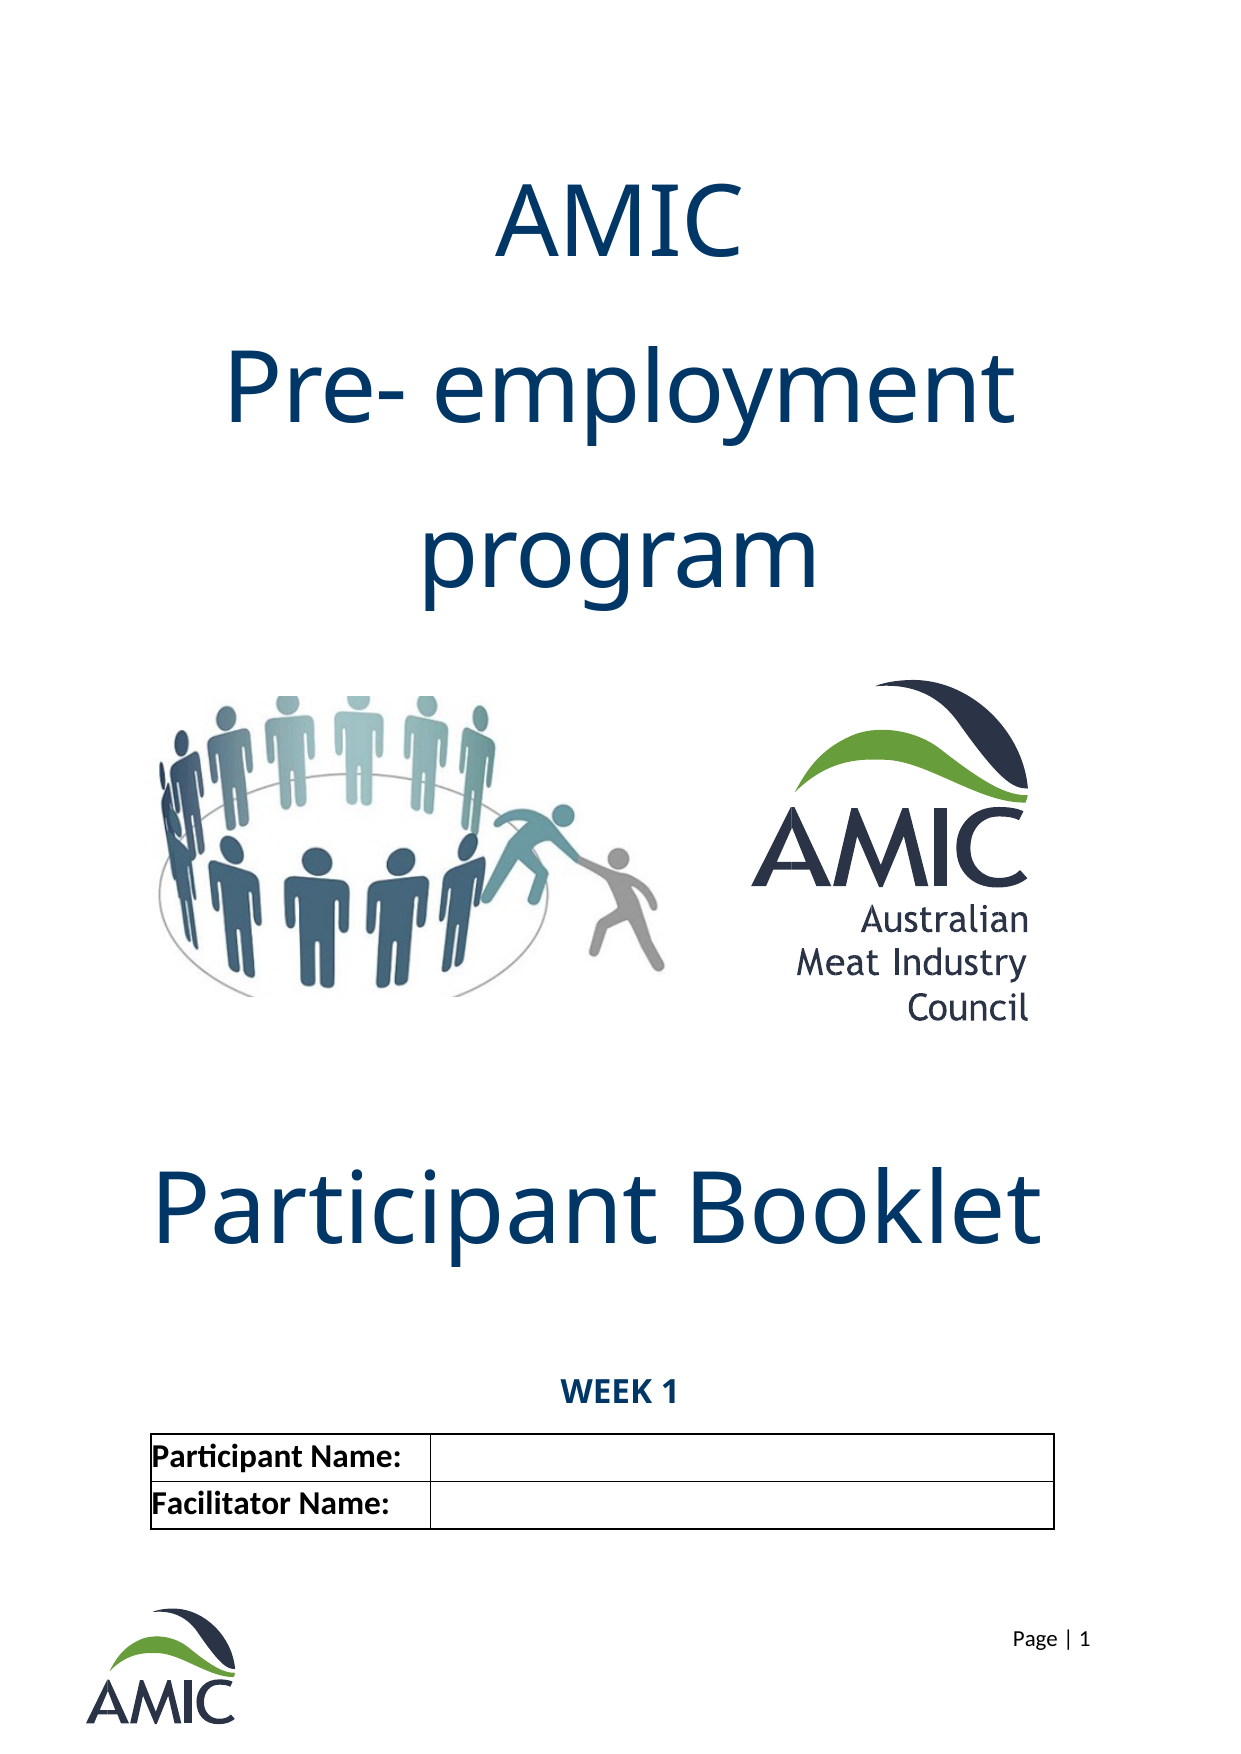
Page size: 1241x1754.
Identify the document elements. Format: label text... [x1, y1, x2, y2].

picture [131, 696, 699, 1000]
text WEEK 1 [150, 1368, 1090, 1413]
table_header [431, 1435, 1053, 1481]
text program [150, 480, 1090, 618]
text Pre- employment [150, 315, 1090, 453]
table_cell [431, 1482, 1053, 1528]
table_header Participant Name: [152, 1435, 430, 1481]
text Participant Booklet [150, 1137, 1090, 1274]
table_cell Facilitator Name: [152, 1482, 430, 1528]
text AMIC [150, 150, 1090, 288]
